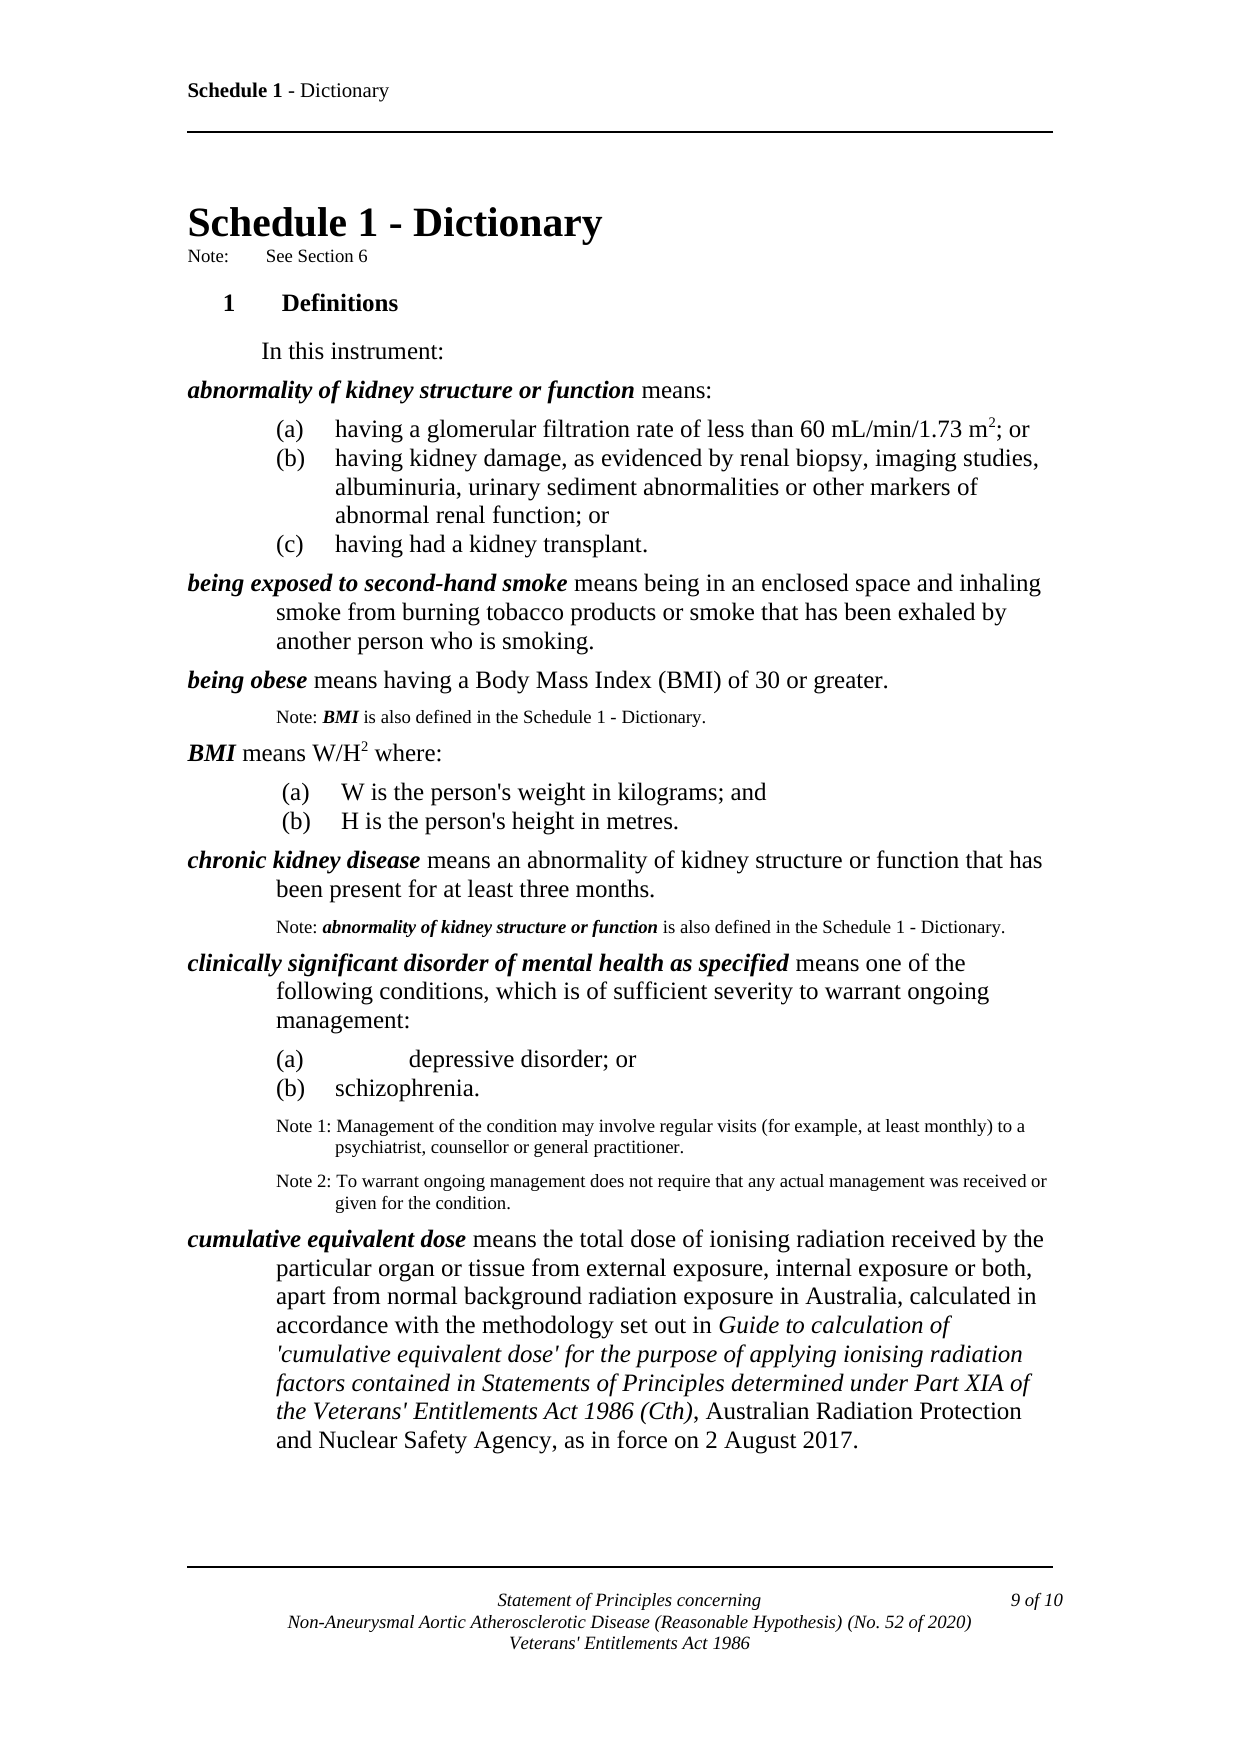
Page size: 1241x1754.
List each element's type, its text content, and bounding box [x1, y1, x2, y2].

text having a glomerular filtration rate of less than 60 mL/min/1.73 m2; or [276, 414, 1053, 443]
text Note 2: To warrant ongoing management does not require that any actual management was received or given for the condition. [276, 1170, 1053, 1213]
text Note 1: Management of the condition may involve regular visits (for example, at least monthly) to a psychiatrist, counsellor or general practitioner. [276, 1114, 1053, 1158]
text W is the person's weight in kilograms; and [282, 777, 1053, 806]
text chronic kidney disease means an abnormality of kidney structure or function that has been present for at least three months. [181, 845, 1053, 903]
text depressive disorder; or [276, 1044, 1053, 1073]
text cumulative equivalent dose means the total dose of ionising radiation received by the particular organ or tissue from external exposure, internal exposure or both, apart from normal background radiation exposure in Australia, calculated in accordance with the methodology set out in Guide to calculation of 'cumulative equivalent dose' for the purpose of applying ionising radiation factors contained in Statements of Principles determined under Part XIA of the Veterans' Entitlements Act 1986 (Cth), Australian Radiation Protection and Nuclear Safety Agency, as in force on 2 August 2017. [181, 1224, 1053, 1454]
text Definitions [223, 288, 1053, 317]
text being exposed to second-hand smoke means being in an enclosed space and inhaling smoke from burning tobacco products or smoke that has been exhaled by another person who is smoking. [181, 568, 1053, 654]
text being obese means having a Body Mass Index (BMI) of 30 or greater. [181, 665, 1053, 694]
text abnormality of kidney structure or function means: [181, 375, 1053, 404]
text BMI means W/H2 where: [181, 738, 1053, 767]
text In this instrument: [187, 336, 1053, 364]
text having had a kidney transplant. [276, 529, 1053, 558]
text schizophrenia. [276, 1073, 1053, 1102]
text having kidney damage, as evidenced by renal biopsy, imaging studies, albuminuria, urinary sediment abnormalities or other markers of abnormal renal function; or [276, 443, 1053, 529]
text Note: BMI is also defined in the Schedule 1 - Dictionary. [276, 706, 1053, 728]
text Note: abnormality of kidney structure or function is also defined in the Schedule 1 - Dictionary. [276, 916, 1053, 937]
text H is the person's height in metres. [282, 806, 1053, 835]
text Schedule 1 - Dictionary [187, 197, 1053, 245]
text clinically significant disorder of mental health as specified means one of the following conditions, which is of sufficient severity to warrant ongoing management: [181, 948, 1053, 1034]
text Note: See Section 6 [187, 245, 1053, 267]
